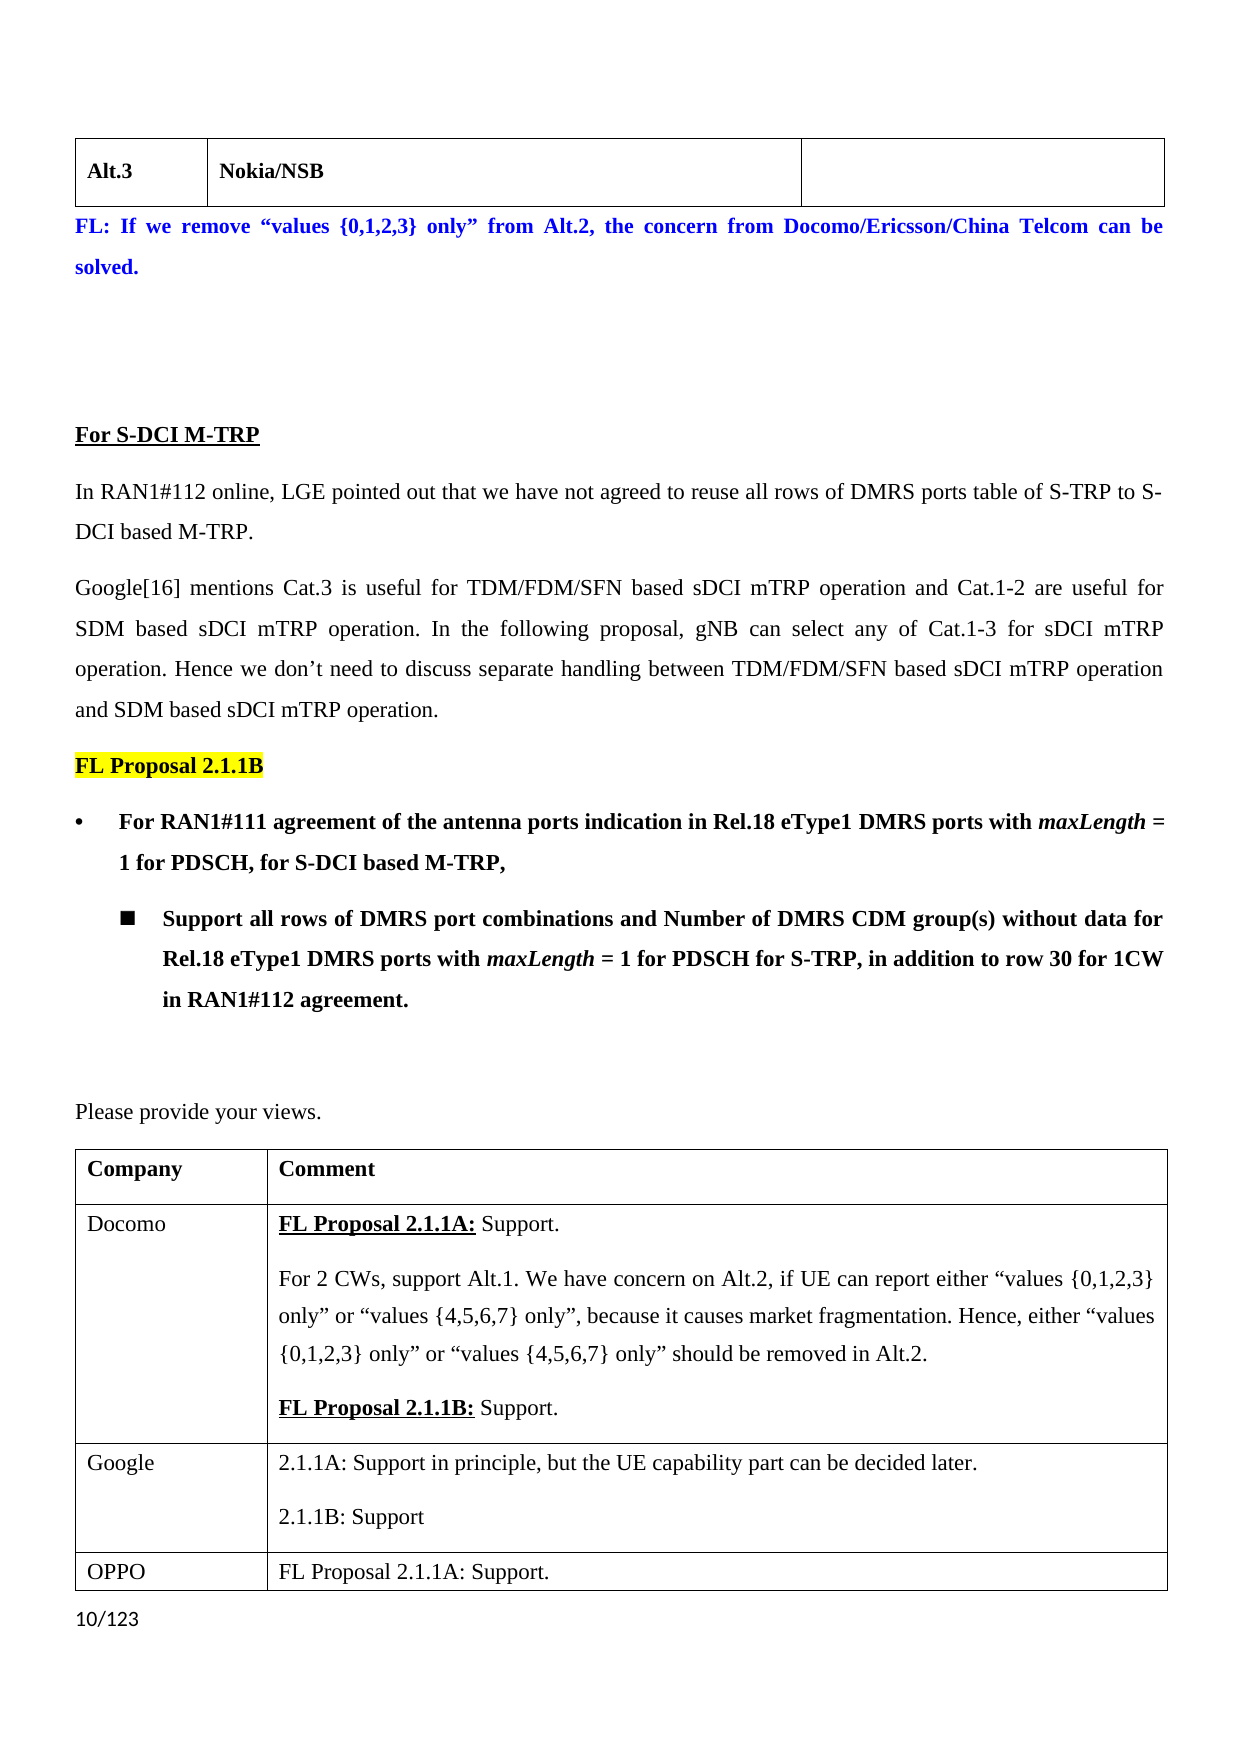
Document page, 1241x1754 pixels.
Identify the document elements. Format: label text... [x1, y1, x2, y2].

table_cell Nokia/NSB [208, 139, 801, 206]
table_cell FL Proposal 2.1.1A: Support. For 2 CWs, support Alt.1. We have concern on Alt.2, if UE can report either “values {0,1,2,3} only” or “values {4,5,6,7} only”, because it causes market fragmentation. Hence, either “values {0,1,2,3} only” or “values {4,5,6,7} only” should be removed in Alt.2. FL Proposal 2.1.1B: Support. [268, 1205, 1167, 1442]
table_header Comment [268, 1150, 1167, 1204]
table_cell OPPO [76, 1553, 267, 1590]
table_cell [268, 1553, 1167, 1590]
table_cell Alt.3 [76, 139, 207, 206]
table_header Company [76, 1150, 267, 1204]
table_cell Google [76, 1444, 267, 1552]
table_cell [802, 139, 1164, 206]
list For RAN1#111 agreement of the antenna ports indication in Rel.18 eType1 DMRS ports with maxLength = 1 for PDSCH, for S-DCI based M-TRP, [75, 803, 1165, 881]
table_cell Docomo [76, 1205, 267, 1442]
text FL: If we remove “values {0,1,2,3} only” from Alt.2, the concern from Docomo/Ericsson/China Telcom can be solved. [75, 207, 1165, 285]
list Support all rows of DMRS port combinations and Number of DMRS CDM group(s) without data for Rel.18 eType1 DMRS ports with maxLength = 1 for PDSCH for S-TRP, in addition to row 30 for 1CW in RAN1#112 agreement. [119, 899, 1165, 1018]
text Google[16] mentions Cat.3 is useful for TDM/FDM/SFN based sDCI mTRP operation and Cat.1-2 are useful for SDM based sDCI mTRP operation. In the following proposal, gNB can select any of Cat.1-3 for sDCI mTRP operation. Hence we don’t need to discuss separate handling between TDM/FDM/SFN based sDCI mTRP operation and SDM based sDCI mTRP operation. [75, 569, 1165, 728]
text In RAN1#112 online, LGE pointed out that we have not agreed to reuse all rows of DMRS ports table of S-TRP to S-DCI based M-TRP. [75, 472, 1165, 550]
table_cell 2.1.1A: Support in principle, but the UE capability part can be decided later. 2.1.1B: Support [268, 1444, 1167, 1552]
text Please provide your views. [75, 1092, 1165, 1130]
text FL Proposal 2.1.1B [75, 746, 1165, 784]
text For S-DCI M-TRP [75, 416, 1165, 453]
